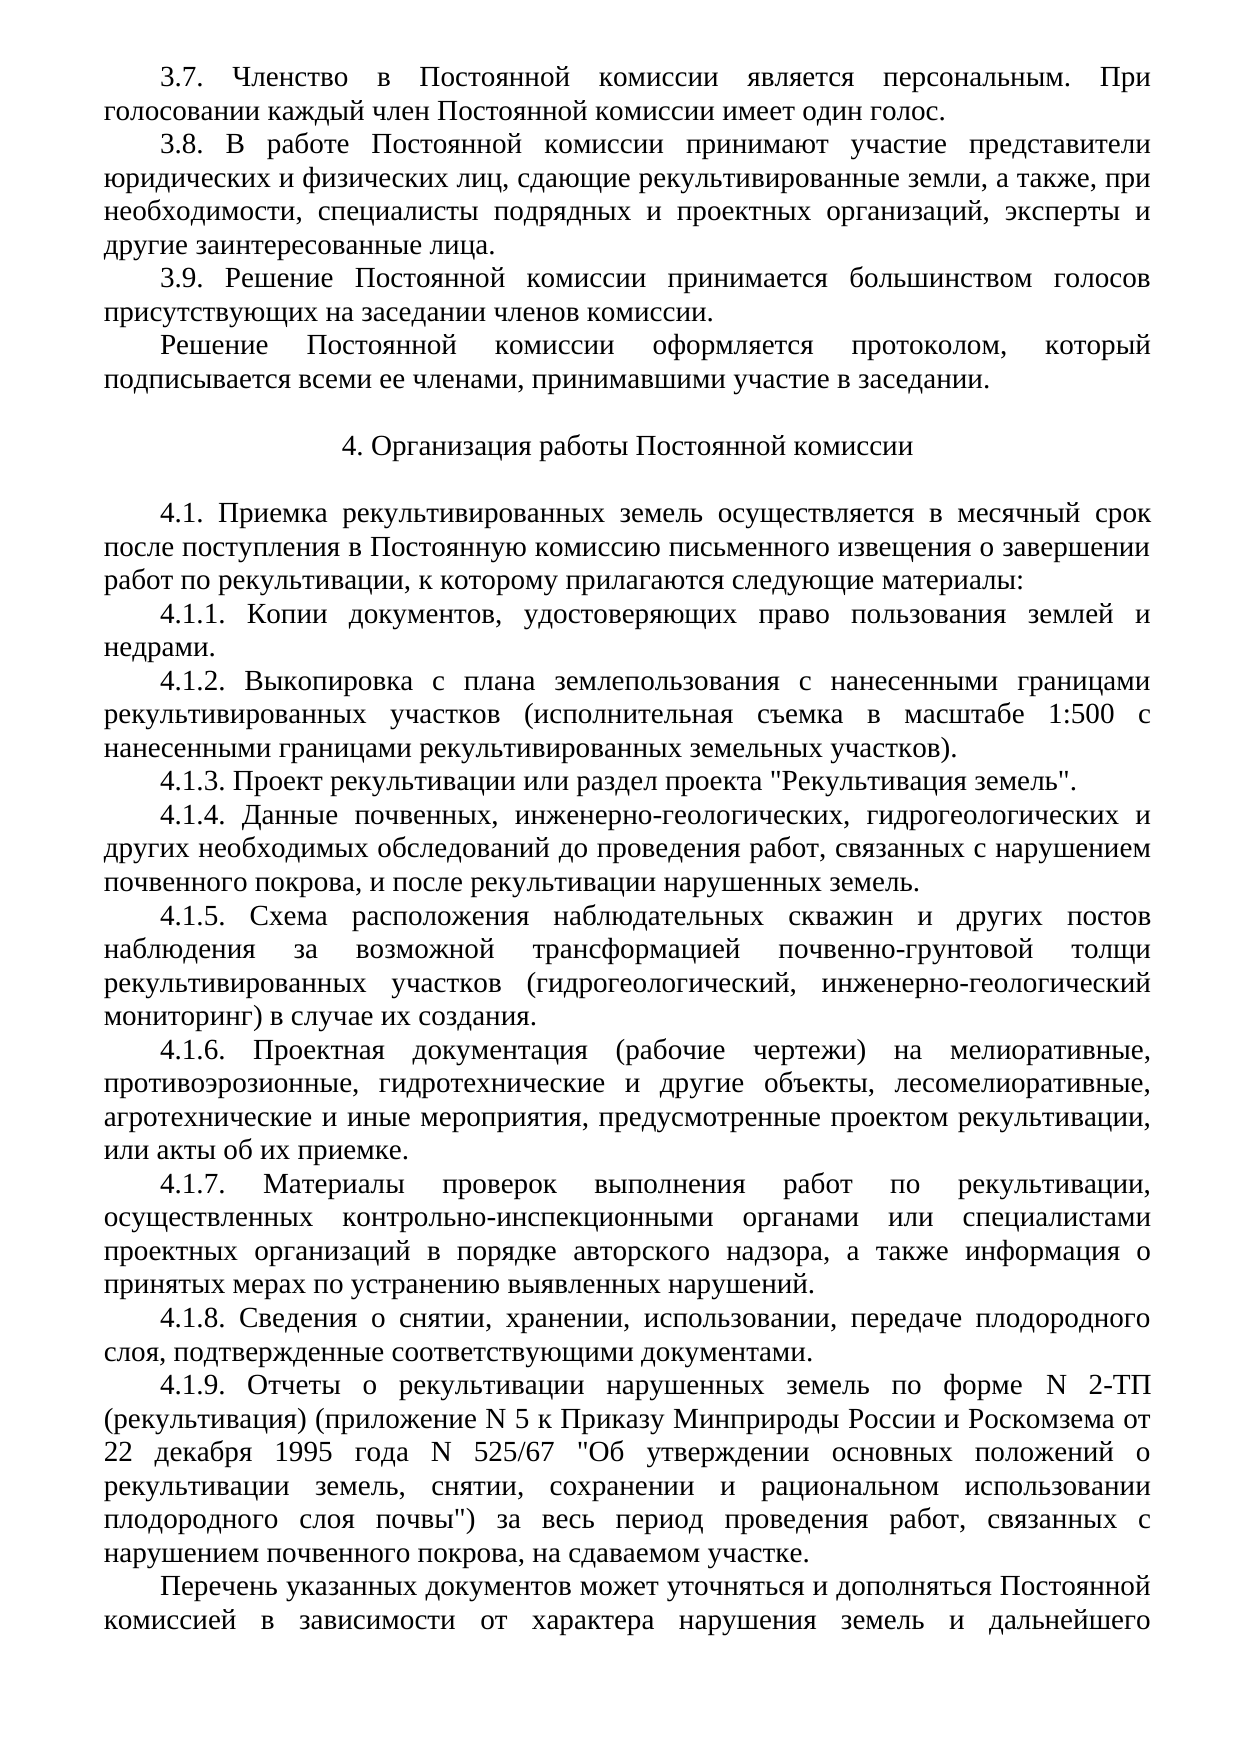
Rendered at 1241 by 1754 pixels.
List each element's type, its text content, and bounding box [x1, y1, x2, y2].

text 4. Организация работы Постоянной комиссии [103, 428, 1152, 462]
text 4.1.8. Сведения о снятии, хранении, использовании, передаче плодородного слоя, подтвержденные соответствующими документами. [103, 1300, 1152, 1367]
text 4.1. Приемка рекультивированных земель осуществляется в месячный срок после поступления в Постоянную комиссию письменного извещения о завершении работ по рекультивации, к которому прилагаются следующие материалы: [103, 495, 1152, 596]
text 4.1.2. Выкопировка с плана землепользования с нанесенными границами рекультивированных участков (исполнительная съемка в масштабе 1:500 с нанесенными границами рекультивированных земельных участков). [103, 663, 1152, 763]
text 4.1.9. Отчеты о рекультивации нарушенных земель по форме N 2-ТП (рекультивация) (приложение N 5 к Приказу Минприроды России и Роскомзема от 22 декабря 1995 года N 525/67 "Об утверждении основных положений о рекультивации земель, снятии, сохранении и рациональном использовании плодородного слоя почвы") за весь период проведения работ, связанных с нарушением почвенного покрова, на сдаваемом участке. [103, 1367, 1152, 1568]
text 4.1.4. Данные почвенных, инженерно-геологических, гидрогеологических и других необходимых обследований до проведения работ, связанных с нарушением почвенного покрова, и после рекультивации нарушенных земель. [103, 797, 1152, 898]
text 4.1.6. Проектная документация (рабочие чертежи) на мелиоративные, противоэрозионные, гидротехнические и другие объекты, лесомелиоративные, агротехнические и иные мероприятия, предусмотренные проектом рекультивации, или акты об их приемке. [103, 1032, 1152, 1166]
text 3.8. В работе Постоянной комиссии принимают участие представители юридических и физических лиц, сдающие рекультивированные земли, а также, при необходимости, специалисты подрядных и проектных организаций, эксперты и другие заинтересованные лица. [103, 126, 1152, 260]
text 4.1.5. Схема расположения наблюдательных скважин и других постов наблюдения за возможной трансформацией почвенно-грунтовой толщи рекультивированных участков (гидрогеологический, инженерно-геологический мониторинг) в случае их создания. [103, 898, 1152, 1032]
text 4.1.1. Копии документов, удостоверяющих право пользования землей и недрами. [103, 596, 1152, 663]
text Решение Постоянной комиссии оформляется протоколом, который подписывается всеми ее членами, принимавшими участие в заседании. [103, 327, 1152, 394]
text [103, 1568, 1152, 1636]
text 4.1.3. Проект рекультивации или раздел проекта "Рекультивация земель". [103, 763, 1152, 797]
text 3.7. Членство в Постоянной комиссии является персональным. При голосовании каждый член Постоянной комиссии имеет один голос. [103, 59, 1152, 126]
text 3.9. Решение Постоянной комиссии принимается большинством голосов присутствующих на заседании членов комиссии. [103, 260, 1152, 327]
text 4.1.7. Материалы проверок выполнения работ по рекультивации, осуществленных контрольно-инспекционными органами или специалистами проектных организаций в порядке авторского надзора, а также информация о принятых мерах по устранению выявленных нарушений. [103, 1166, 1152, 1300]
